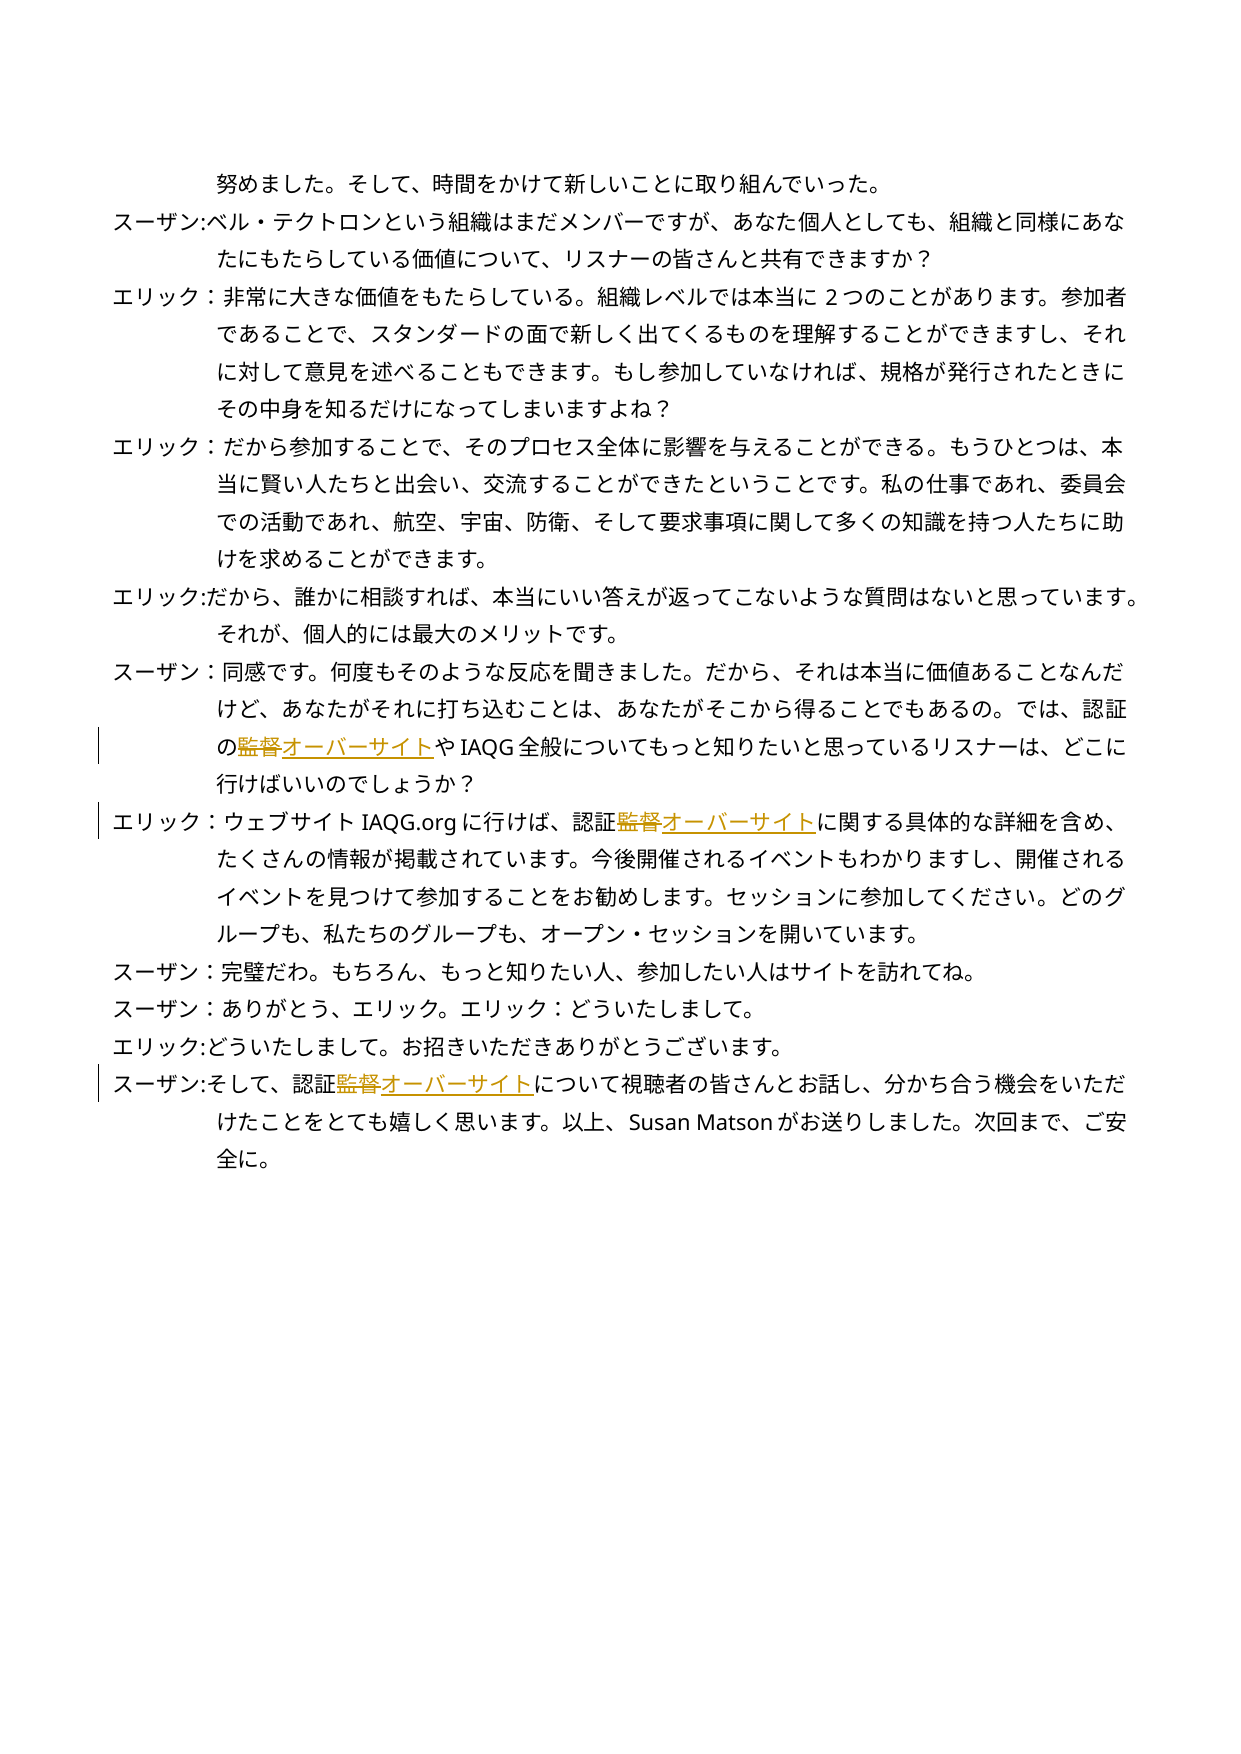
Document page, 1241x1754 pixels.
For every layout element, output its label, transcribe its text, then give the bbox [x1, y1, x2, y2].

text エリック：非常に大きな価値をもたらしている。組織レベルでは本当に2つのことがあります。参加者であることで、スタンダードの面で新しく出てくるものを理解することができますし、それに対して意見を述べることもできます。もし参加していなければ、規格が発行されたときにその中身を知るだけになってしまいますよね？ [112, 277, 1128, 427]
text エリック：ウェブサイトIAQG.orgに行けば、認証に関する具体的な詳細を含め、たくさんの情報が掲載されています。今後開催されるイベントもわかりますし、開催されるイベントを見つけて参加することをお勧めします。セッションに参加してください。どのグループも、私たちのグループも、オープン・セッションを開いています。 [112, 802, 1128, 952]
text スーザン:ベル・テクトロンという組織はまだメンバーですが、あなた個人としても、組織と同様にあなたにもたらしている価値について、リスナーの皆さんと共有できますか？ [112, 202, 1128, 277]
text エリック：だから参加することで、そのプロセス全体に影響を与えることができる。もうひとつは、本当に賢い人たちと出会い、交流することができたということです。私の仕事であれ、委員会での活動であれ、航空、宇宙、防衛、そして要求事項に関して多くの知識を持つ人たちに助けを求めることができます。 [112, 427, 1128, 577]
text スーザン：ありがとう、エリック。エリック：どういたしまして。 [112, 989, 1128, 1027]
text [112, 164, 1128, 202]
text スーザン：完璧だわ。もちろん、もっと知りたい人、参加したい人はサイトを訪れてね。 [112, 952, 1128, 989]
text エリック:だから、誰かに相談すれば、本当にいい答えが返ってこないような質問はないと思っています。それが、個人的には最大のメリットです。 [112, 577, 1128, 652]
text スーザン:そして、認証について視聴者の皆さんとお話し、分かち合う機会をいただけたことをとても嬉しく思います。以上、Susan Matsonがお送りしました。次回まで、ご安全に。 [112, 1064, 1128, 1177]
text エリック:どういたしまして。お招きいただきありがとうございます。 [112, 1027, 1128, 1064]
text スーザン：同感です。何度もそのような反応を聞きました。だから、それは本当に価値あることなんだけど、あなたがそれに打ち込むことは、あなたがそこから得ることでもあるの。では、認証のやIAQG全般についてもっと知りたいと思っているリスナーは、どこに行けばいいのでしょうか？ [112, 652, 1128, 802]
